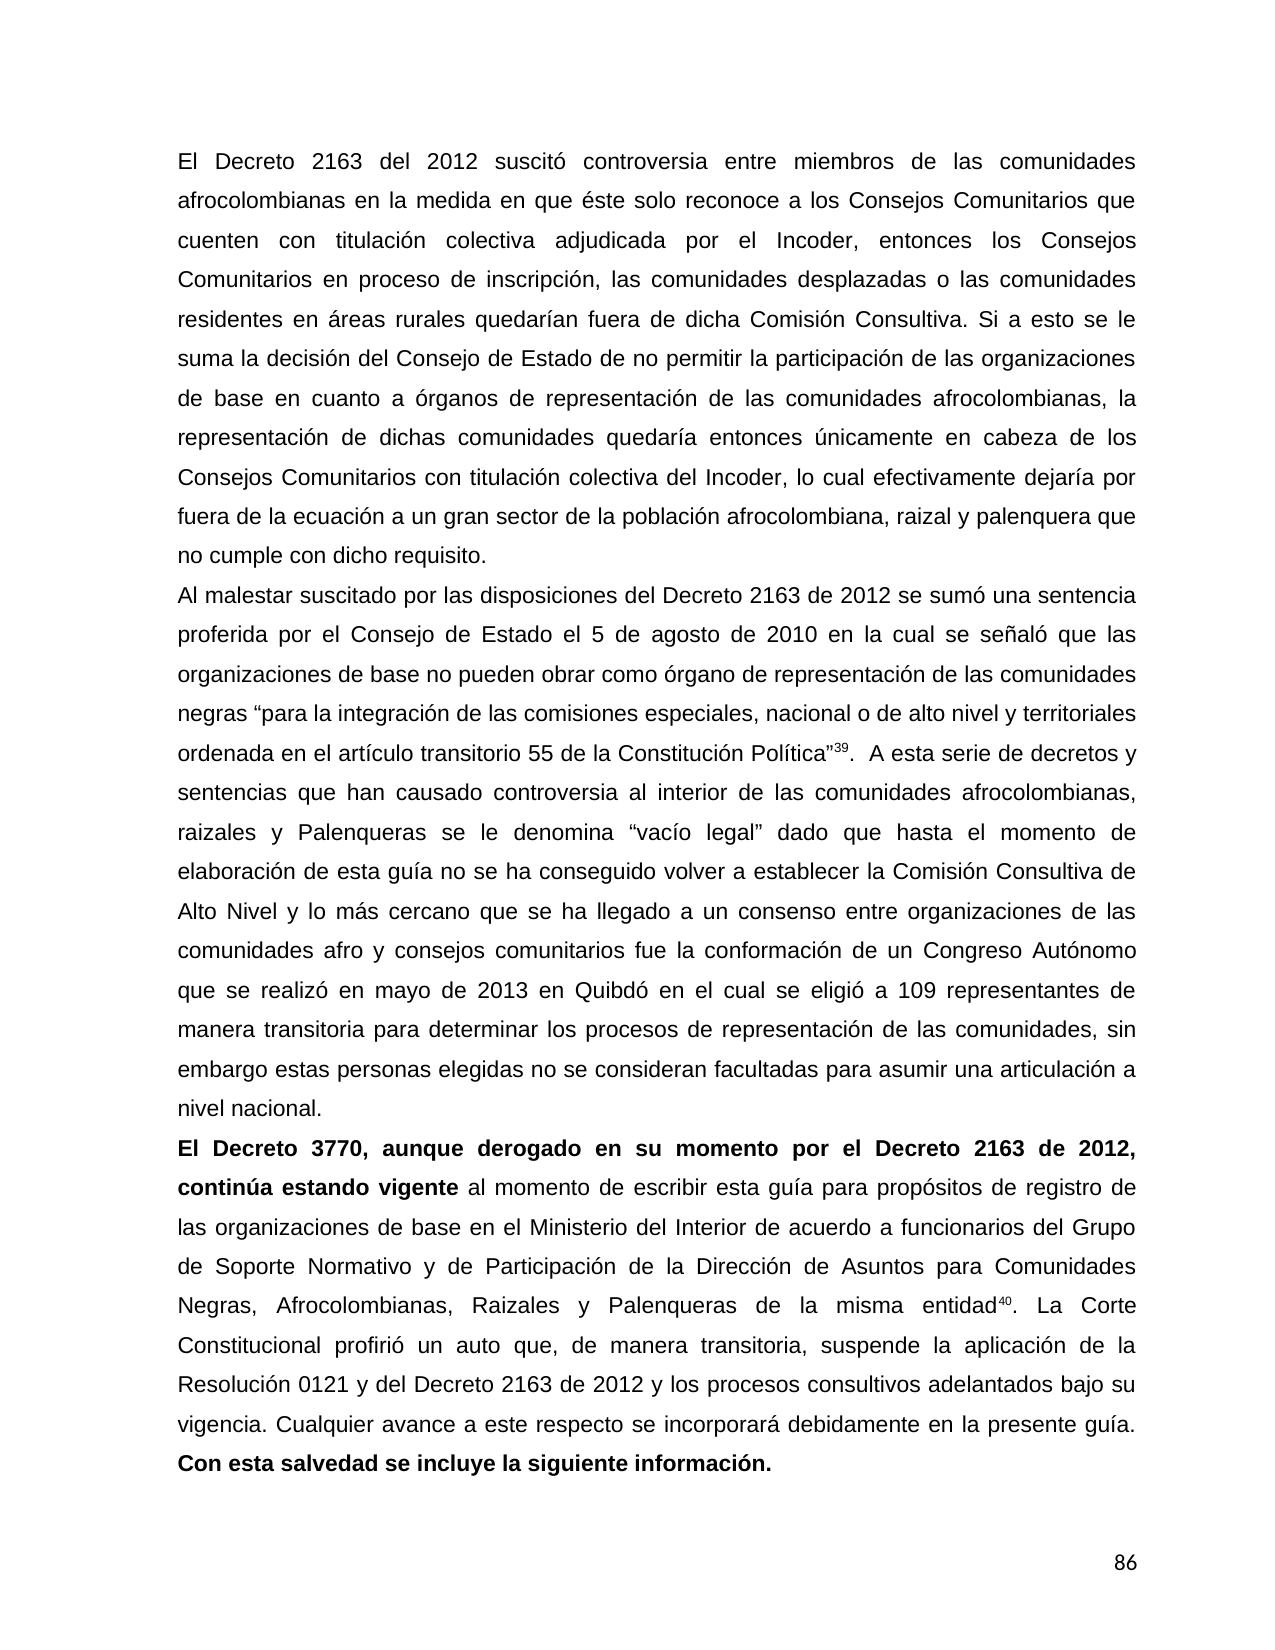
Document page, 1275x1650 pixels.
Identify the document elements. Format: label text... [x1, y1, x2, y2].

text El Decreto 2163 del 2012 suscitó controversia entre miembros de las comunidades afrocolombianas en la medida en que éste solo reconoce a los Consejos Comunitarios que cuenten con titulación colectiva adjudicada por el Incoder, entonces los Consejos Comunitarios en proceso de inscripción, las comunidades desplazadas o las comunidades residentes en áreas rurales quedarían fuera de dicha Comisión Consultiva. Si a esto se le suma la decisión del Consejo de Estado de no permitir la participación de las organizaciones de base en cuanto a órganos de representación de las comunidades afrocolombianas, la representación de dichas comunidades quedaría entonces únicamente en cabeza de los Consejos Comunitarios con titulación colectiva del Incoder, lo cual efectivamente dejaría por fuera de la ecuación a un gran sector de la población afrocolombiana, raizal y palenquera que no cumple con dicho requisito. [177, 148, 1137, 569]
text El Decreto 3770, aunque derogado en su momento por el Decreto 2163 de 2012, continúa estando vigente al momento de escribir esta guía para propósitos de registro de las organizaciones de base en el Ministerio del Interior de acuerdo a funcionarios del Grupo de Soporte Normativo y de Participación de la Dirección de Asuntos para Comunidades Negras, Afrocolombianas, Raizales y Palenqueras de la misma entidad. La Corte Constitucional profirió un auto que, de manera transitoria, suspende la aplicación de la Resolución 0121 y del Decreto 2163 de 2012 y los procesos consultivos adelantados bajo su vigencia. Cualquier avance a este respecto se incorporará debidamente en la presente guía. Con esta salvedad se incluye la siguiente información. [177, 1134, 1137, 1477]
text Al malestar suscitado por las disposiciones del Decreto 2163 de 2012 se sumó una sentencia proferida por el Consejo de Estado el 5 de agosto de 2010 en la cual se señaló que las organizaciones de base no pueden obrar como órgano de representación de las comunidades negras “para la integración de las comisiones especiales, nacional o de alto nivel y territoriales ordenada en el artículo transitorio 55 de la Constitución Política”. A esta serie de decretos y sentencias que han causado controversia al interior de las comunidades afrocolombianas, raizales y Palenqueras se le denomina “vacío legal” dado que hasta el momento de elaboración de esta guía no se ha conseguido volver a establecer la Comisión Consultiva de Alto Nivel y lo más cercano que se ha llegado a un consenso entre organizaciones de las comunidades afro y consejos comunitarios fue la conformación de un Congreso Autónomo que se realizó en mayo de 2013 en Quibdó en el cual se eligió a 109 representantes de manera transitoria para determinar los procesos de representación de las comunidades, sin embargo estas personas elegidas no se consideran facultadas para asumir una articulación a nivel nacional. [177, 582, 1137, 1121]
